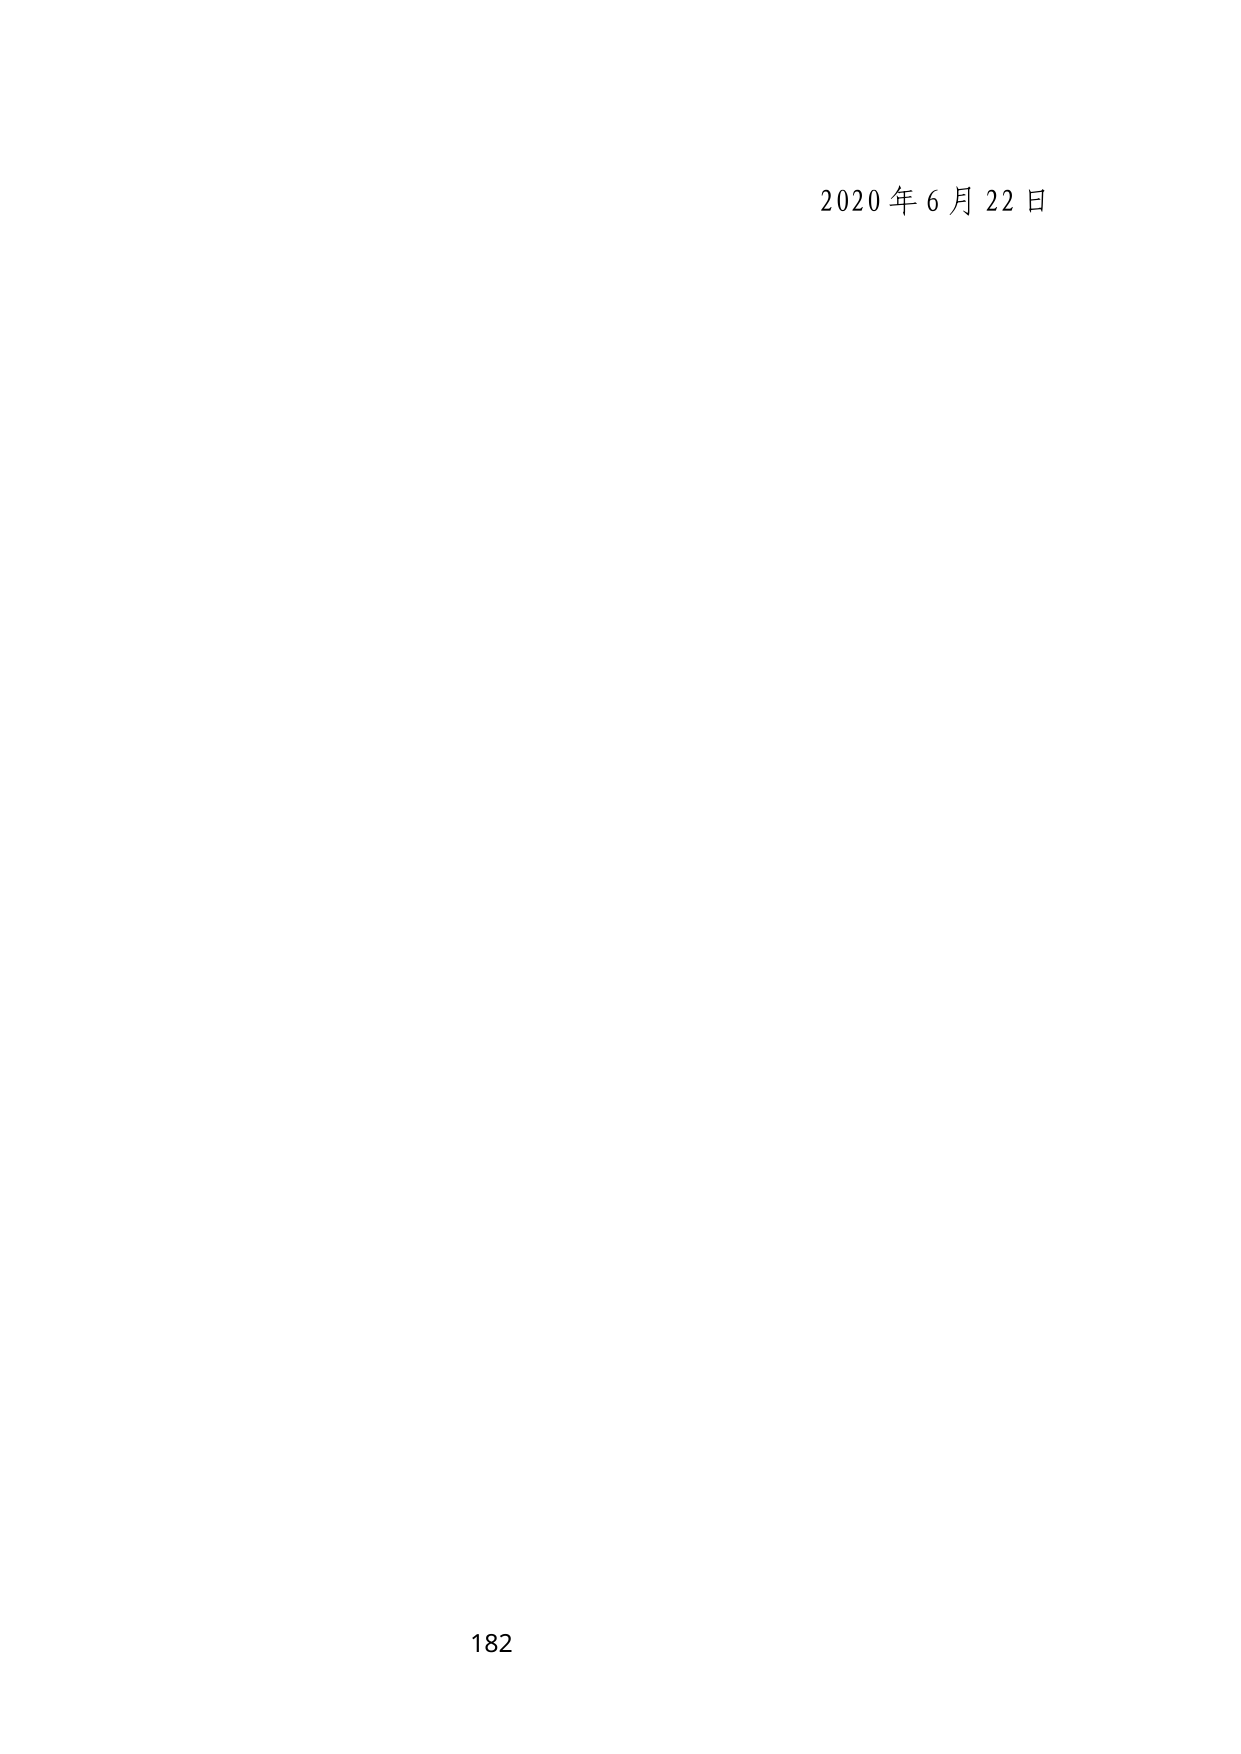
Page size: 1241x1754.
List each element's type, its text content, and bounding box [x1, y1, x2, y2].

text 2020年6月22日 [187, 162, 1053, 224]
